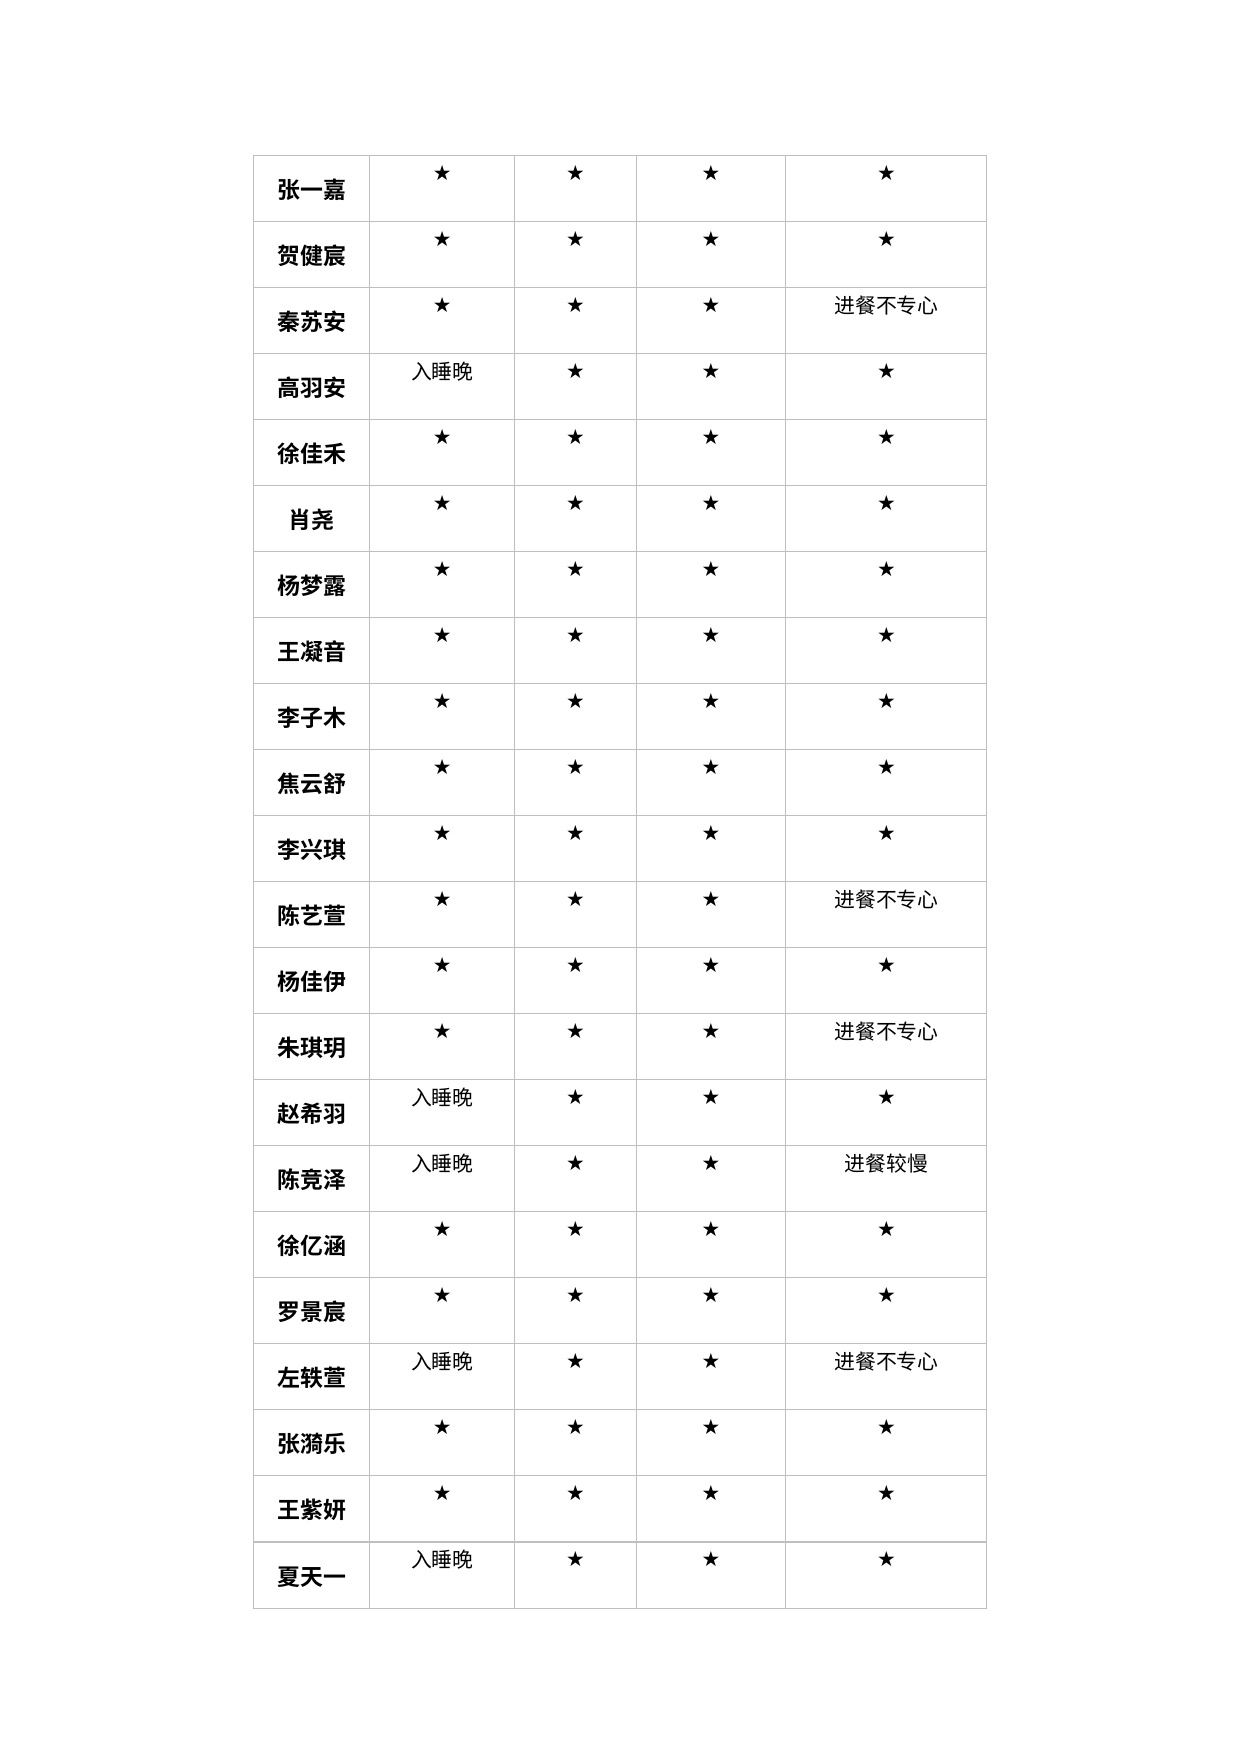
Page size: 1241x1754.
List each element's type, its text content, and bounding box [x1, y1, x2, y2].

table_cell ★ [637, 1080, 785, 1145]
table_cell 王紫妍 [254, 1476, 369, 1541]
table_cell ★ [515, 1344, 636, 1409]
table_cell 进餐较慢 [786, 1146, 986, 1211]
table_cell ★ [786, 486, 986, 551]
table_cell 高羽安 [254, 354, 369, 419]
table_cell ★ [786, 1476, 986, 1541]
table_cell ★ [370, 882, 514, 947]
table_cell ★ [786, 1212, 986, 1277]
table_cell ★ [515, 684, 636, 749]
table_cell ★ [637, 948, 785, 1013]
table_cell ★ [786, 1543, 986, 1607]
table_cell ★ [370, 288, 514, 353]
table_cell 罗景宸 [254, 1278, 369, 1343]
table_cell ★ [637, 486, 785, 551]
table_cell 入睡晚 [370, 354, 514, 419]
table_cell 入睡晚 [370, 1344, 514, 1409]
table_cell ★ [637, 882, 785, 947]
table_cell ★ [515, 1146, 636, 1211]
table_cell ★ [637, 816, 785, 881]
table_cell 张一嘉 [254, 156, 369, 221]
table_cell ★ [515, 816, 636, 881]
table_cell 李子木 [254, 684, 369, 749]
table_cell ★ [637, 354, 785, 419]
table_cell ★ [786, 420, 986, 485]
table_cell ★ [637, 1543, 785, 1607]
table_cell ★ [370, 816, 514, 881]
table_cell 入睡晚 [370, 1080, 514, 1145]
table_cell 杨佳伊 [254, 948, 369, 1013]
table_cell ★ [515, 1278, 636, 1343]
table_cell ★ [515, 1543, 636, 1607]
table_cell 王凝音 [254, 618, 369, 683]
table_cell ★ [515, 420, 636, 485]
table_cell ★ [637, 1344, 785, 1409]
table_cell ★ [637, 1476, 785, 1541]
table_cell ★ [637, 420, 785, 485]
table_cell ★ [515, 882, 636, 947]
table_cell ★ [637, 156, 785, 221]
table_cell ★ [370, 1410, 514, 1475]
table_cell 赵希羽 [254, 1080, 369, 1145]
table_cell ★ [370, 948, 514, 1013]
table_cell ★ [786, 618, 986, 683]
table_cell ★ [637, 1014, 785, 1079]
table_cell ★ [637, 1146, 785, 1211]
table_cell ★ [637, 1212, 785, 1277]
table_cell 进餐不专心 [786, 882, 986, 947]
table_cell ★ [515, 552, 636, 617]
table_cell ★ [515, 1476, 636, 1541]
table_cell ★ [370, 1014, 514, 1079]
table_cell ★ [515, 486, 636, 551]
table_cell ★ [370, 1476, 514, 1541]
table_cell ★ [515, 618, 636, 683]
table_cell ★ [786, 684, 986, 749]
table_cell ★ [637, 1410, 785, 1475]
table_cell 进餐不专心 [786, 288, 986, 353]
table_cell ★ [370, 486, 514, 551]
table_cell 入睡晚 [370, 1543, 514, 1607]
table_cell ★ [370, 684, 514, 749]
table_cell ★ [786, 1278, 986, 1343]
table_cell ★ [515, 1212, 636, 1277]
table_cell ★ [637, 750, 785, 815]
table_cell 徐亿涵 [254, 1212, 369, 1277]
table_cell 徐佳禾 [254, 420, 369, 485]
table_cell 贺健宸 [254, 222, 369, 287]
table_cell 李兴琪 [254, 816, 369, 881]
table_cell 入睡晚 [370, 1146, 514, 1211]
table_cell ★ [637, 288, 785, 353]
table_cell 进餐不专心 [786, 1014, 986, 1079]
table_cell 陈艺萱 [254, 882, 369, 947]
table_cell ★ [637, 684, 785, 749]
table_cell 夏天一 [254, 1543, 369, 1607]
table_cell ★ [515, 354, 636, 419]
table_cell ★ [637, 618, 785, 683]
table_cell ★ [515, 288, 636, 353]
table_cell 肖尧 [254, 486, 369, 551]
table_cell ★ [370, 618, 514, 683]
table_cell ★ [786, 750, 986, 815]
table_cell 张漪乐 [254, 1410, 369, 1475]
table_cell ★ [370, 1212, 514, 1277]
table_cell ★ [370, 1278, 514, 1343]
table_cell ★ [515, 948, 636, 1013]
table_cell ★ [515, 1014, 636, 1079]
table_cell 陈竞泽 [254, 1146, 369, 1211]
table_cell 秦苏安 [254, 288, 369, 353]
table_cell ★ [370, 222, 514, 287]
table_cell ★ [515, 1080, 636, 1145]
table_cell ★ [786, 222, 986, 287]
table_cell ★ [515, 222, 636, 287]
table_cell ★ [515, 156, 636, 221]
table_cell 杨梦露 [254, 552, 369, 617]
table_cell 左轶萱 [254, 1344, 369, 1409]
table_cell ★ [370, 156, 514, 221]
table_cell ★ [515, 1410, 636, 1475]
table_cell ★ [786, 948, 986, 1013]
table_cell ★ [786, 1080, 986, 1145]
table_cell 朱琪玥 [254, 1014, 369, 1079]
table_cell ★ [637, 222, 785, 287]
table_cell ★ [637, 1278, 785, 1343]
table_cell ★ [786, 816, 986, 881]
table_cell ★ [786, 1410, 986, 1475]
table_cell 焦云舒 [254, 750, 369, 815]
table_cell ★ [370, 552, 514, 617]
table_cell ★ [370, 750, 514, 815]
table_cell ★ [786, 552, 986, 617]
table_cell ★ [786, 354, 986, 419]
table_cell ★ [370, 420, 514, 485]
table_cell ★ [786, 156, 986, 221]
table_cell ★ [515, 750, 636, 815]
table_cell 进餐不专心 [786, 1344, 986, 1409]
table_cell ★ [637, 552, 785, 617]
